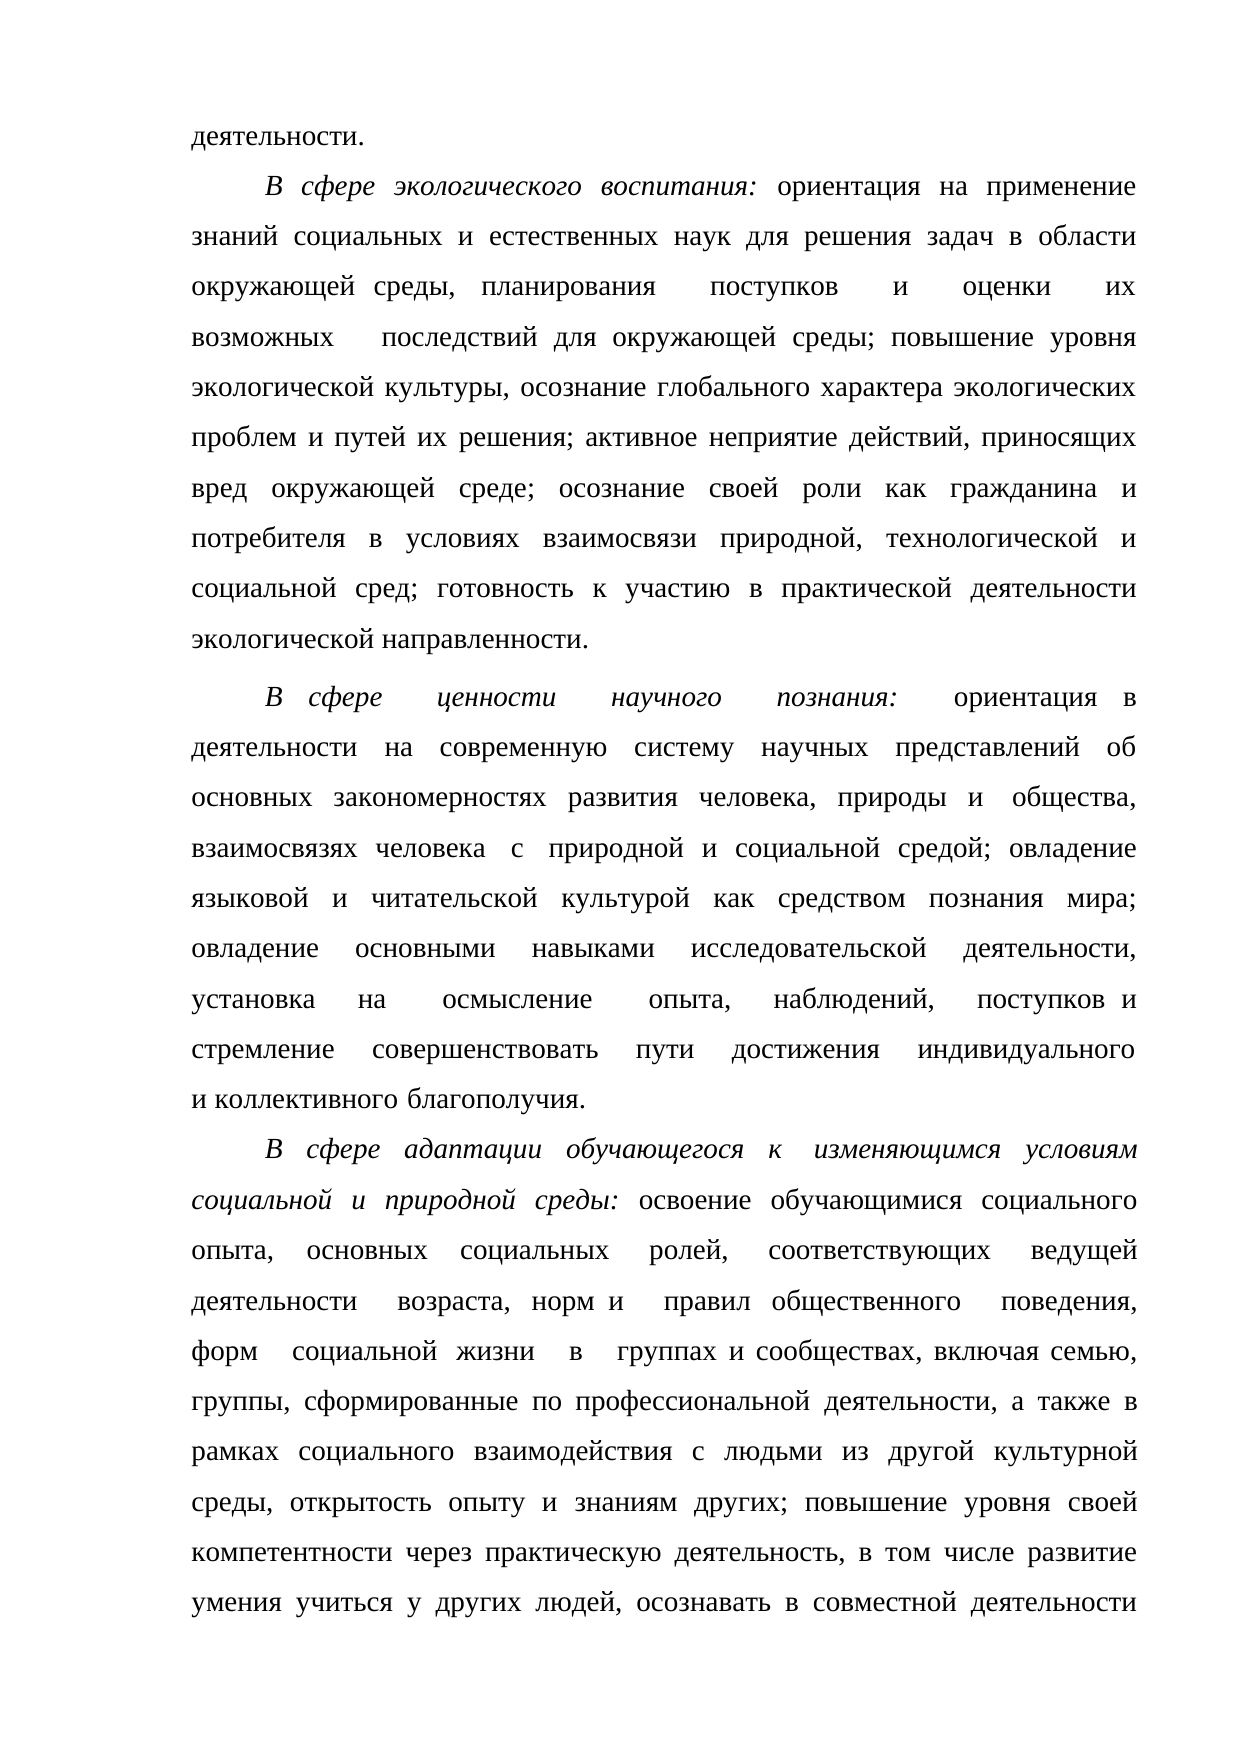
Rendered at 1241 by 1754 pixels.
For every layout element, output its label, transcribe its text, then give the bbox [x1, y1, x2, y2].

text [191, 118, 1136, 152]
text В сфере экологического воспитания: ориентация на применение знаний социальных и естественных наук для решения задач в области окружающей среды, планирования поступков и оценки их возможных последствий для окружающей среды; повышение уровня экологической культуры, осознание глобального характера экологических проблем и путей их решения; активное неприятие действий, приносящих вред окружающей среде; осознание своей роли как гражданина и потребителя в условиях взаимосвязи природной, технологической и социальной сред; готовность к участию в практической деятельности экологической направленности. [191, 168, 1136, 654]
text В сфере ценности научного познания: ориентация в деятельности на современную систему научных представлений об основных закономерностях развития человека, природы и общества, взаимосвязях человека с природной и социальной средой; овладение языковой и читательской культурой как средством познания мира; овладение основными навыками исследовательской деятельности, установка на осмысление опыта, наблюдений, поступков и стремление совершенствовать пути достижения индивидуального и коллективного благополучия. [191, 679, 1137, 1115]
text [191, 1132, 1138, 1618]
